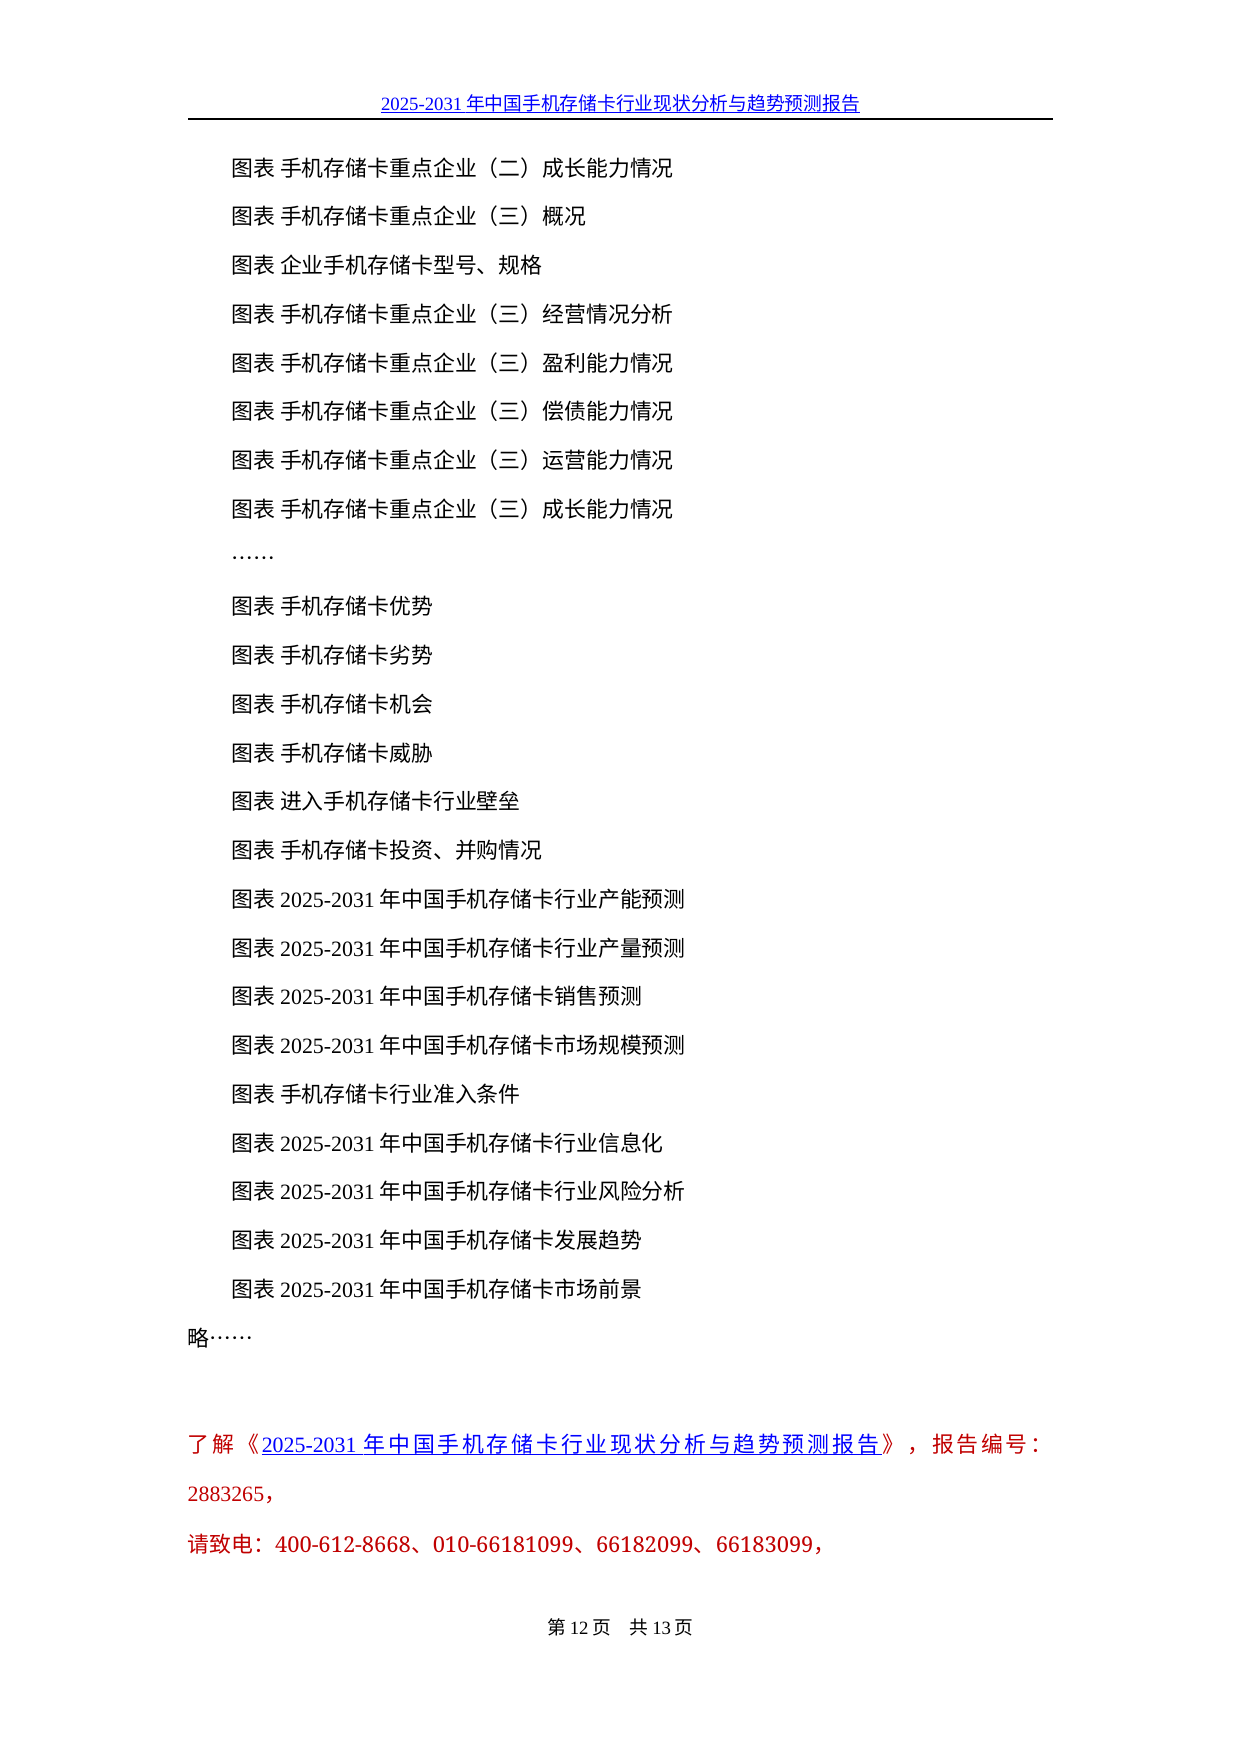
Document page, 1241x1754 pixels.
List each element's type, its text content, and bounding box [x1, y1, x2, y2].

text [187, 150, 1053, 1353]
text 了解《2025-2031年中国手机存储卡行业现状分析与趋势预测报告》，报告编号：2883265， [187, 1427, 1053, 1508]
text 请致电：400-612-8668、010-66181099、66182099、66183099， [187, 1527, 1053, 1559]
